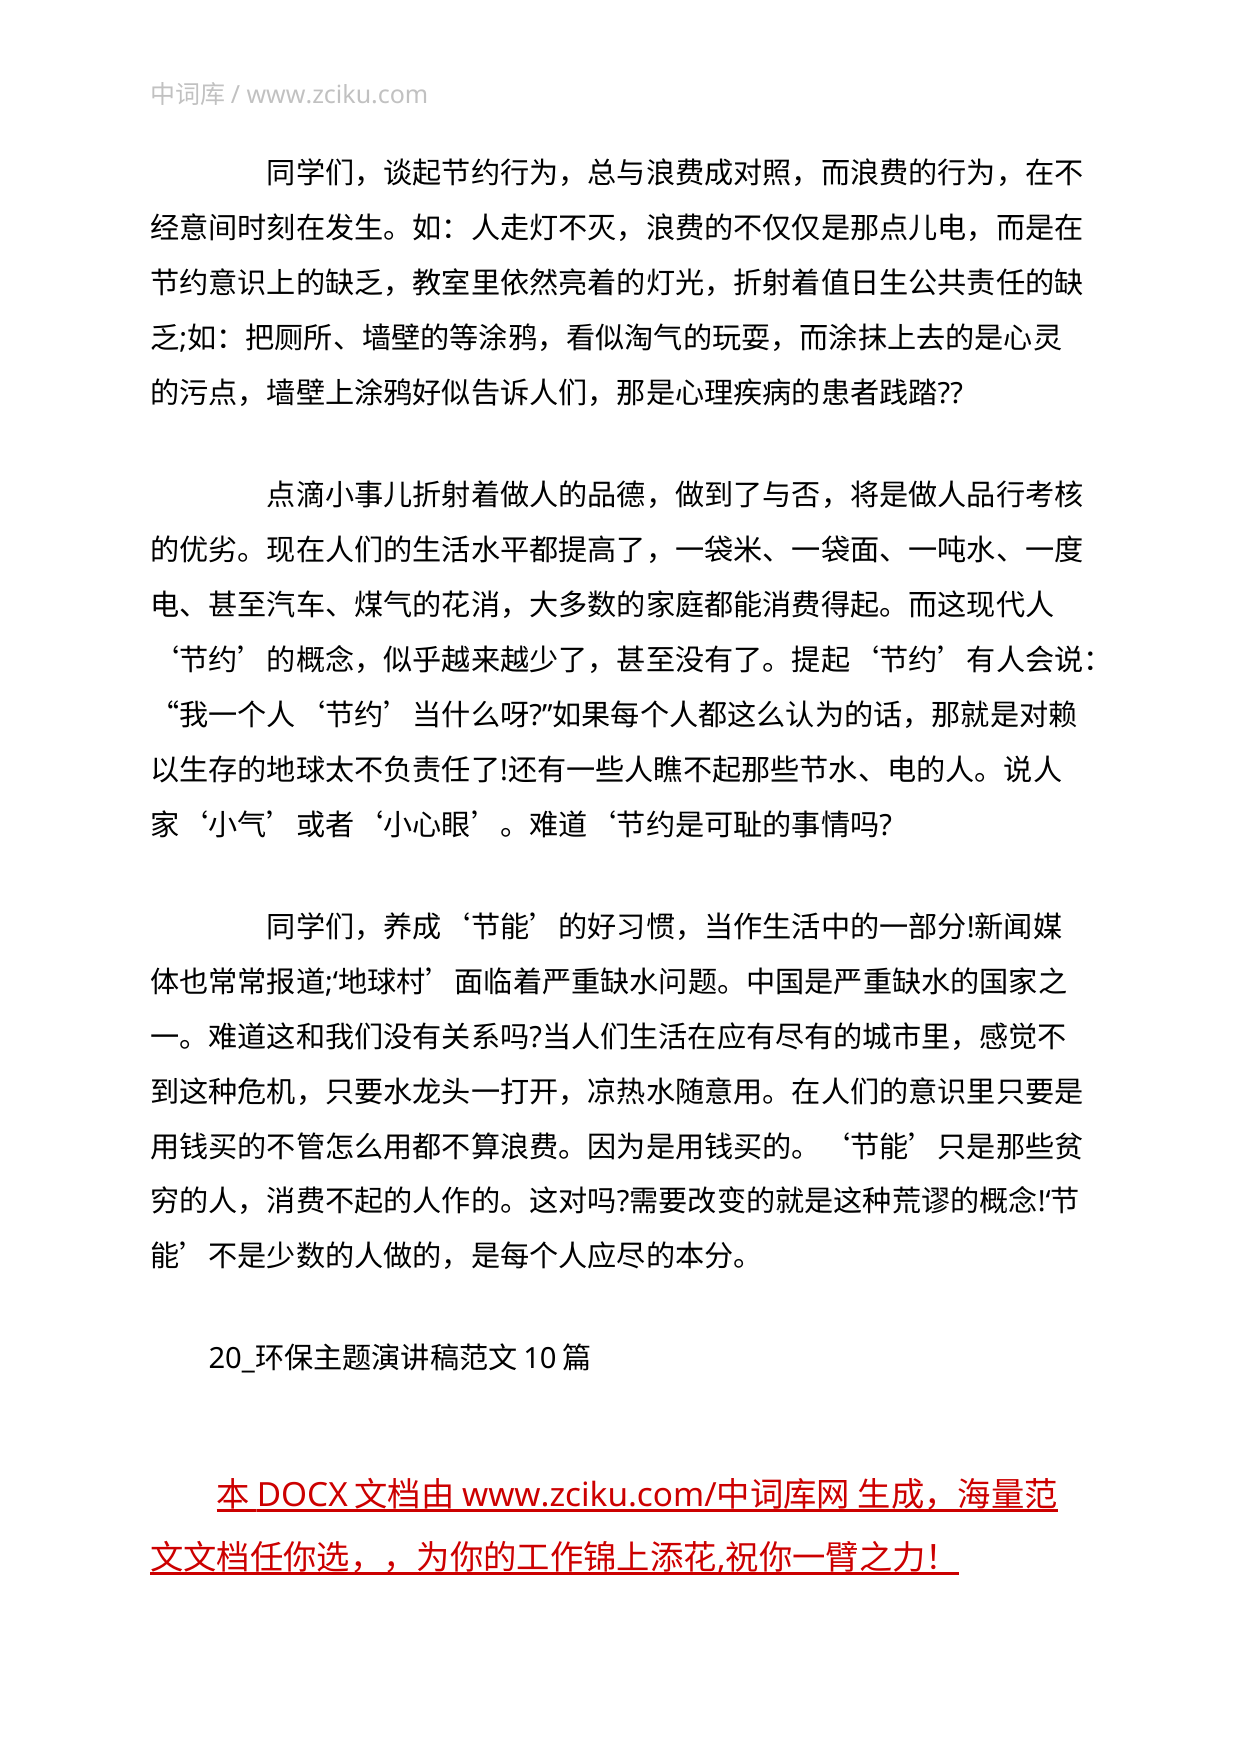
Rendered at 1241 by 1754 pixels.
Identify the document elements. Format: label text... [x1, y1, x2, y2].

text 20_环保主题演讲稿范文10篇 [150, 1335, 1090, 1377]
text 同学们，谈起节约行为，总与浪费成对照，而浪费的行为，在不经意间时刻在发生。如：人走灯不灭，浪费的不仅仅是那点儿电，而是在节约意识上的缺乏，教室里依然亮着的灯光，折射着值日生公共责任的缺乏;如：把厕所、墙壁的等涂鸦，看似淘气的玩耍，而涂抹上去的是心灵的污点，墙壁上涂鸦好似告诉人们，那是心理疾病的患者践踏?? [150, 150, 1090, 412]
text 本DOCX文档由 www.zciku.com/中词库网 生成，海量范文文档任你选，，为你的工作锦上添花,祝你一臂之力！ [150, 1468, 1090, 1579]
text 同学们，养成‘节能’的好习惯，当作生活中的一部分!新闻媒体也常常报道;‘地球村’面临着严重缺水问题。中国是严重缺水的国家之一。难道这和我们没有关系吗?当人们生活在应有尽有的城市里，感觉不到这种危机，只要水龙头一打开，凉热水随意用。在人们的意识里只要是用钱买的不管怎么用都不算浪费。因为是用钱买的。‘节能’只是那些贫穷的人，消费不起的人作的。这对吗?需要改变的就是这种荒谬的概念!‘节能’不是少数的人做的，是每个人应尽的本分。 [150, 903, 1090, 1275]
text 点滴小事儿折射着做人的品德，做到了与否，将是做人品行考核的优劣。现在人们的生活水平都提高了，一袋米、一袋面、一吨水、一度电、甚至汽车、煤气的花消，大多数的家庭都能消费得起。而这现代人‘节约’的概念，似乎越来越少了，甚至没有了。提起‘节约’有人会说：“我一个人‘节约’当什么呀?”如果每个人都这么认为的话，那就是对赖以生存的地球太不负责任了!还有一些人瞧不起那些节水、电的人。说人家‘小气’或者‘小心眼’。难道‘节约是可耻的事情吗? [150, 472, 1090, 844]
